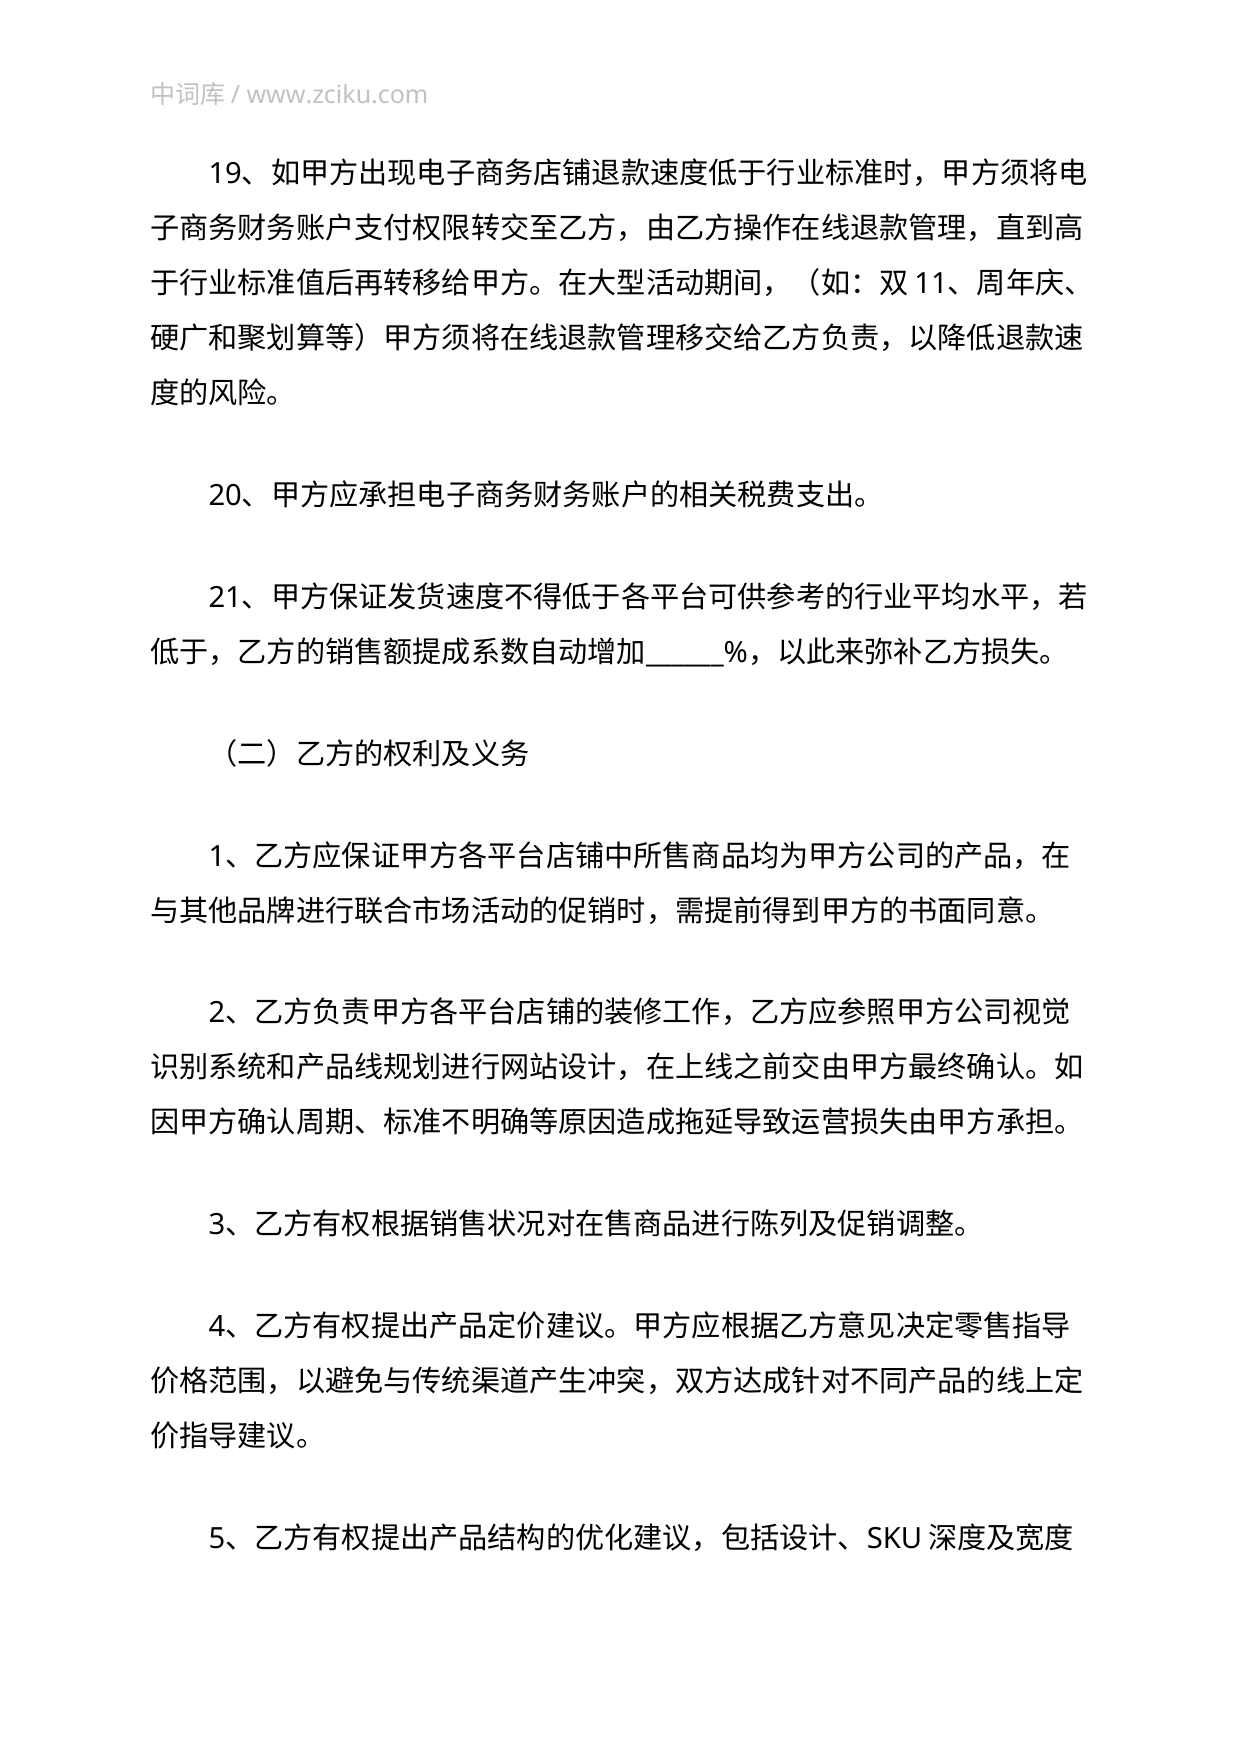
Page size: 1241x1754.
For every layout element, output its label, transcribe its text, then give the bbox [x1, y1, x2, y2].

text 19、如甲方出现电子商务店铺退款速度低于行业标准时，甲方须将电子商务财务账户支付权限转交至乙方，由乙方操作在线退款管理，直到高于行业标准值后再转移给甲方。在大型活动期间，（如：双11、周年庆、硬广和聚划算等）甲方须将在线退款管理移交给乙方负责，以降低退款速度的风险。 [150, 150, 1090, 412]
text 2、乙方负责甲方各平台店铺的装修工作，乙方应参照甲方公司视觉识别系统和产品线规划进行网站设计，在上线之前交由甲方最终确认。如因甲方确认周期、标准不明确等原因造成拖延导致运营损失由甲方承担。 [150, 989, 1090, 1141]
text 20、甲方应承担电子商务财务账户的相关税费支出。 [150, 472, 1090, 514]
text （二）乙方的权利及义务 [150, 731, 1090, 773]
text 3、乙方有权根据销售状况对在售商品进行陈列及促销调整。 [150, 1201, 1090, 1243]
text 4、乙方有权提出产品定价建议。甲方应根据乙方意见决定零售指导价格范围，以避免与传统渠道产生冲突，双方达成针对不同产品的线上定价指导建议。 [150, 1303, 1090, 1455]
text 21、甲方保证发货速度不得低于各平台可供参考的行业平均水平，若低于，乙方的销售额提成系数自动增加______%，以此来弥补乙方损失。 [150, 573, 1090, 671]
text 1、乙方应保证甲方各平台店铺中所售商品均为甲方公司的产品，在与其他品牌进行联合市场活动的促销时，需提前得到甲方的书面同意。 [150, 832, 1090, 929]
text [150, 1514, 1090, 1557]
